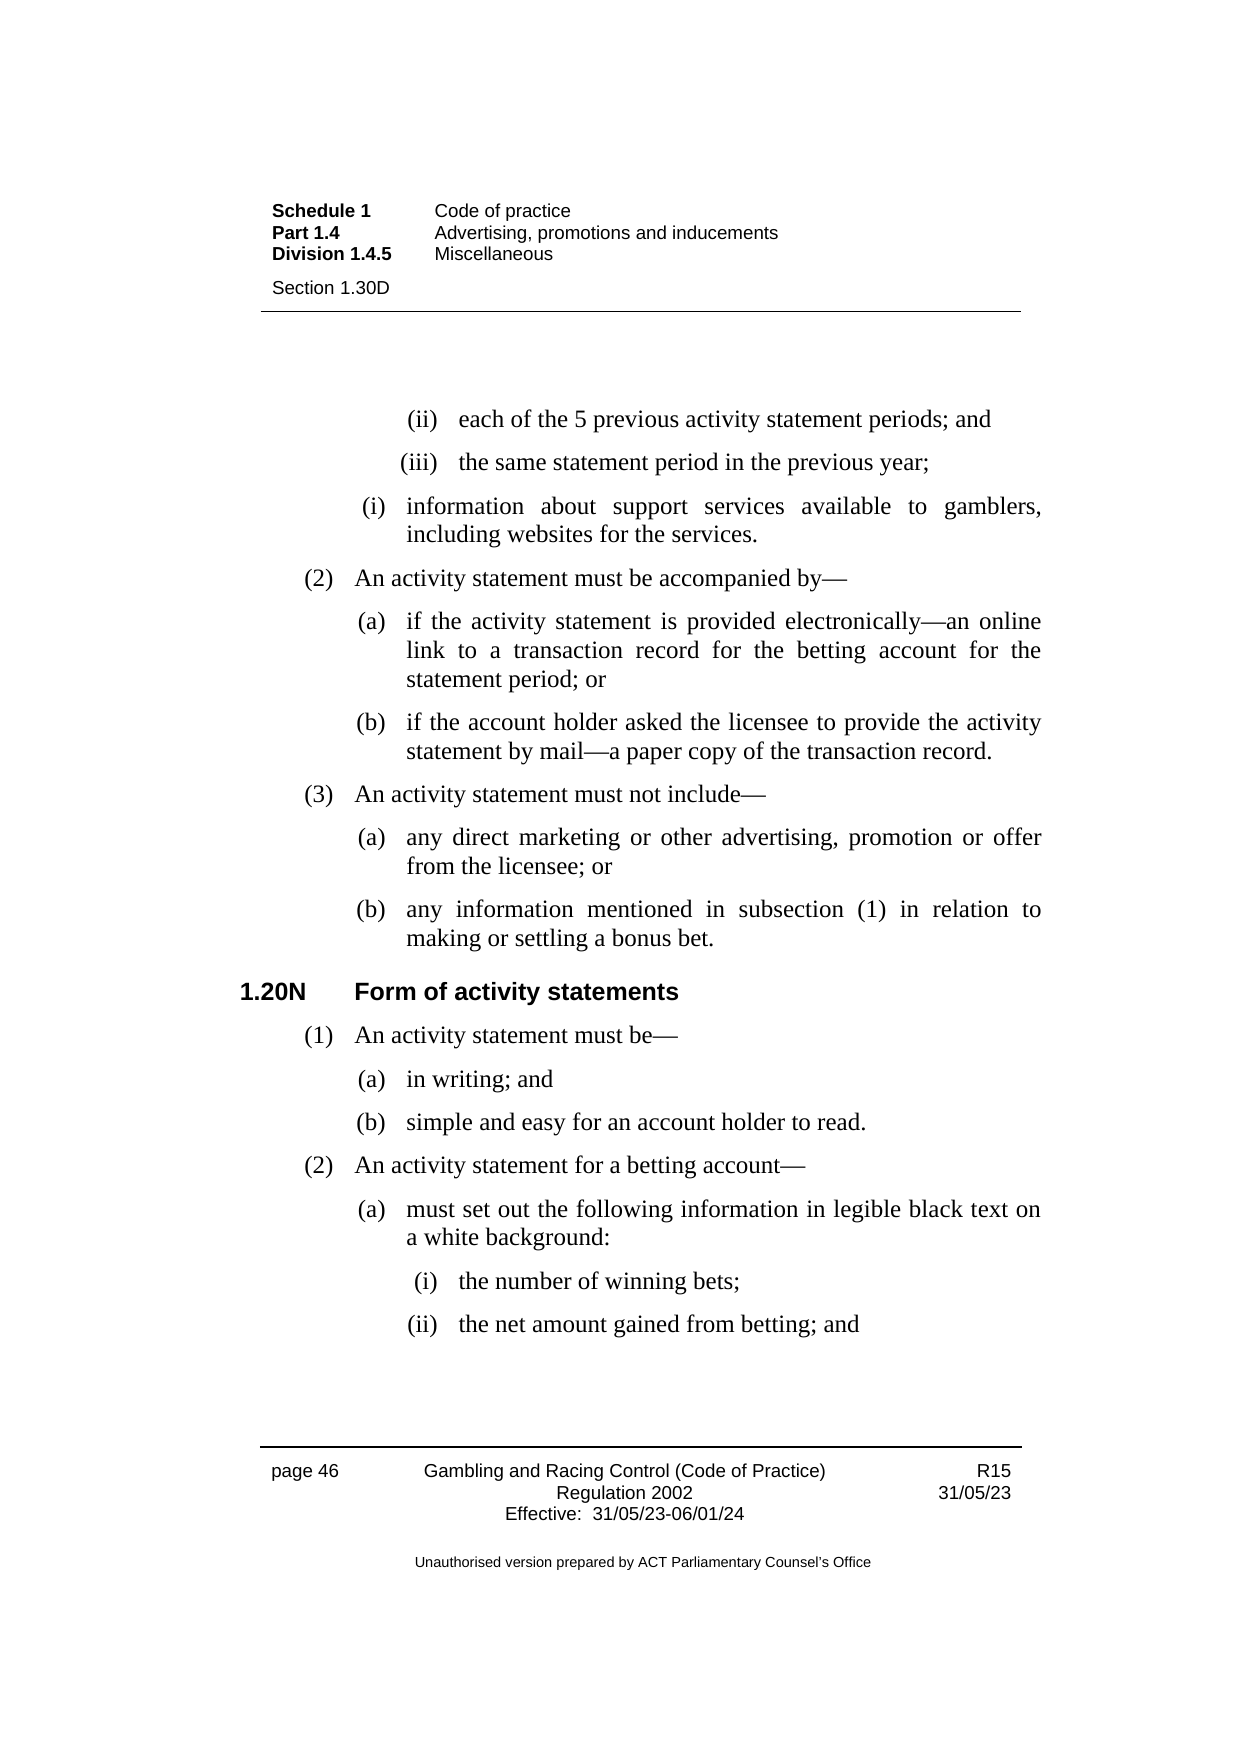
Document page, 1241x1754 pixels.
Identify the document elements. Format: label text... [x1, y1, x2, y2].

text (1) An activity statement must be— [239, 1020, 1042, 1049]
text (3) An activity statement must not include— [239, 779, 1042, 808]
text (b) any information mentioned in subsection (1) in relation to making or settling a bonus bet. [239, 894, 1042, 952]
text (a) any direct marketing or other advertising, promotion or offer from the licensee; or [239, 822, 1042, 880]
text (iii) the same statement period in the previous year; [239, 447, 1042, 476]
text 1.20N Form of activity statements [239, 977, 1042, 1006]
text (a) must set out the following information in legible black text on a white background: [239, 1194, 1042, 1251]
text (a) in writing; and [239, 1064, 1042, 1092]
text (ii) each of the 5 previous activity statement periods; and [239, 404, 1042, 433]
text (ii) the net amount gained from betting; and [239, 1309, 1042, 1338]
text (2) An activity statement for a betting account— [239, 1150, 1042, 1179]
text (2) An activity statement must be accompanied by— [239, 563, 1042, 592]
text (i) the number of winning bets; [239, 1266, 1042, 1294]
text (b) if the account holder asked the licensee to provide the activity statement by mail—a paper copy of the transaction record. [239, 707, 1042, 764]
text (a) if the activity statement is provided electronically—an online link to a transaction record for the betting account for the statement period; or [239, 606, 1042, 692]
text (i) information about support services available to gamblers, including websites for the services. [239, 491, 1042, 548]
text (b) simple and easy for an account holder to read. [239, 1107, 1042, 1136]
